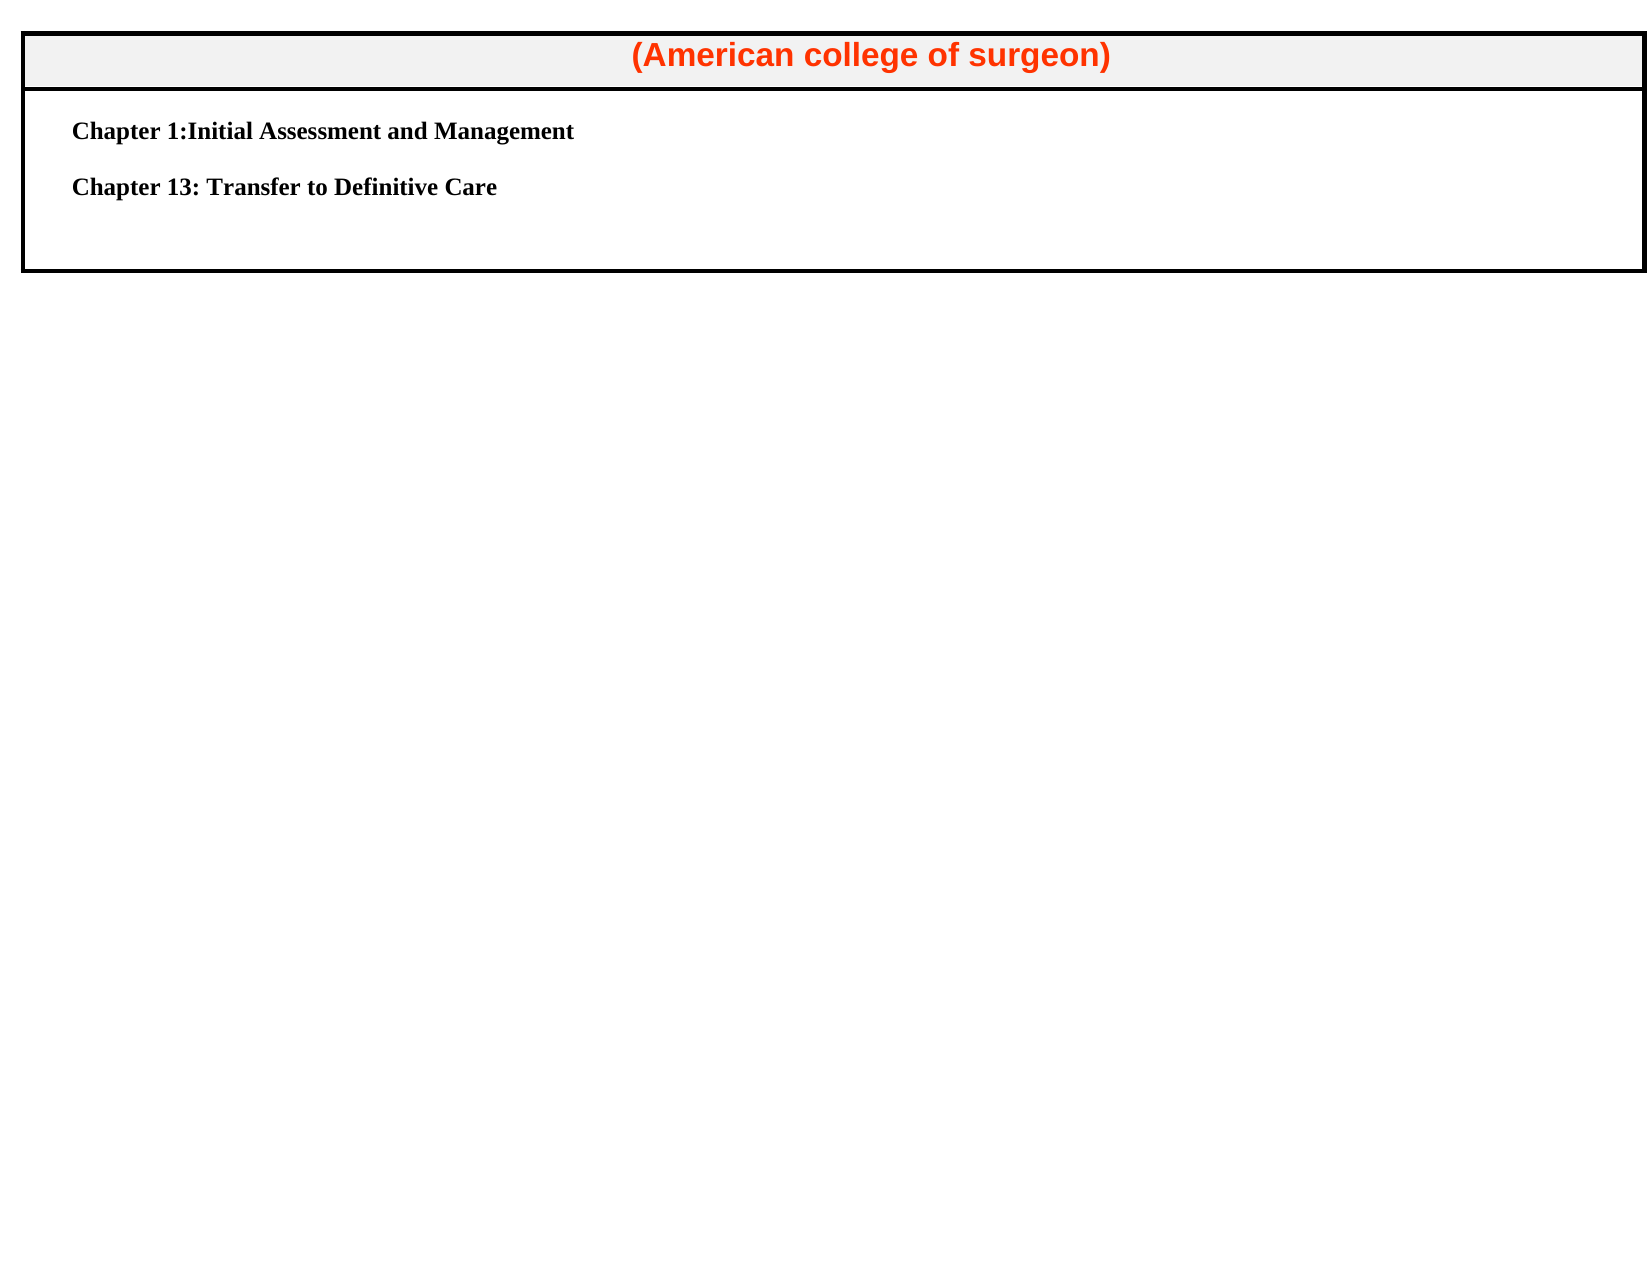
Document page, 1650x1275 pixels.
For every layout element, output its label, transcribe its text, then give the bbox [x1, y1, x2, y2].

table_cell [25, 36, 1642, 86]
table_cell Chapter 1:Initial Assessment and Management Chapter 13: Transfer to Definitive Care [25, 91, 1642, 268]
